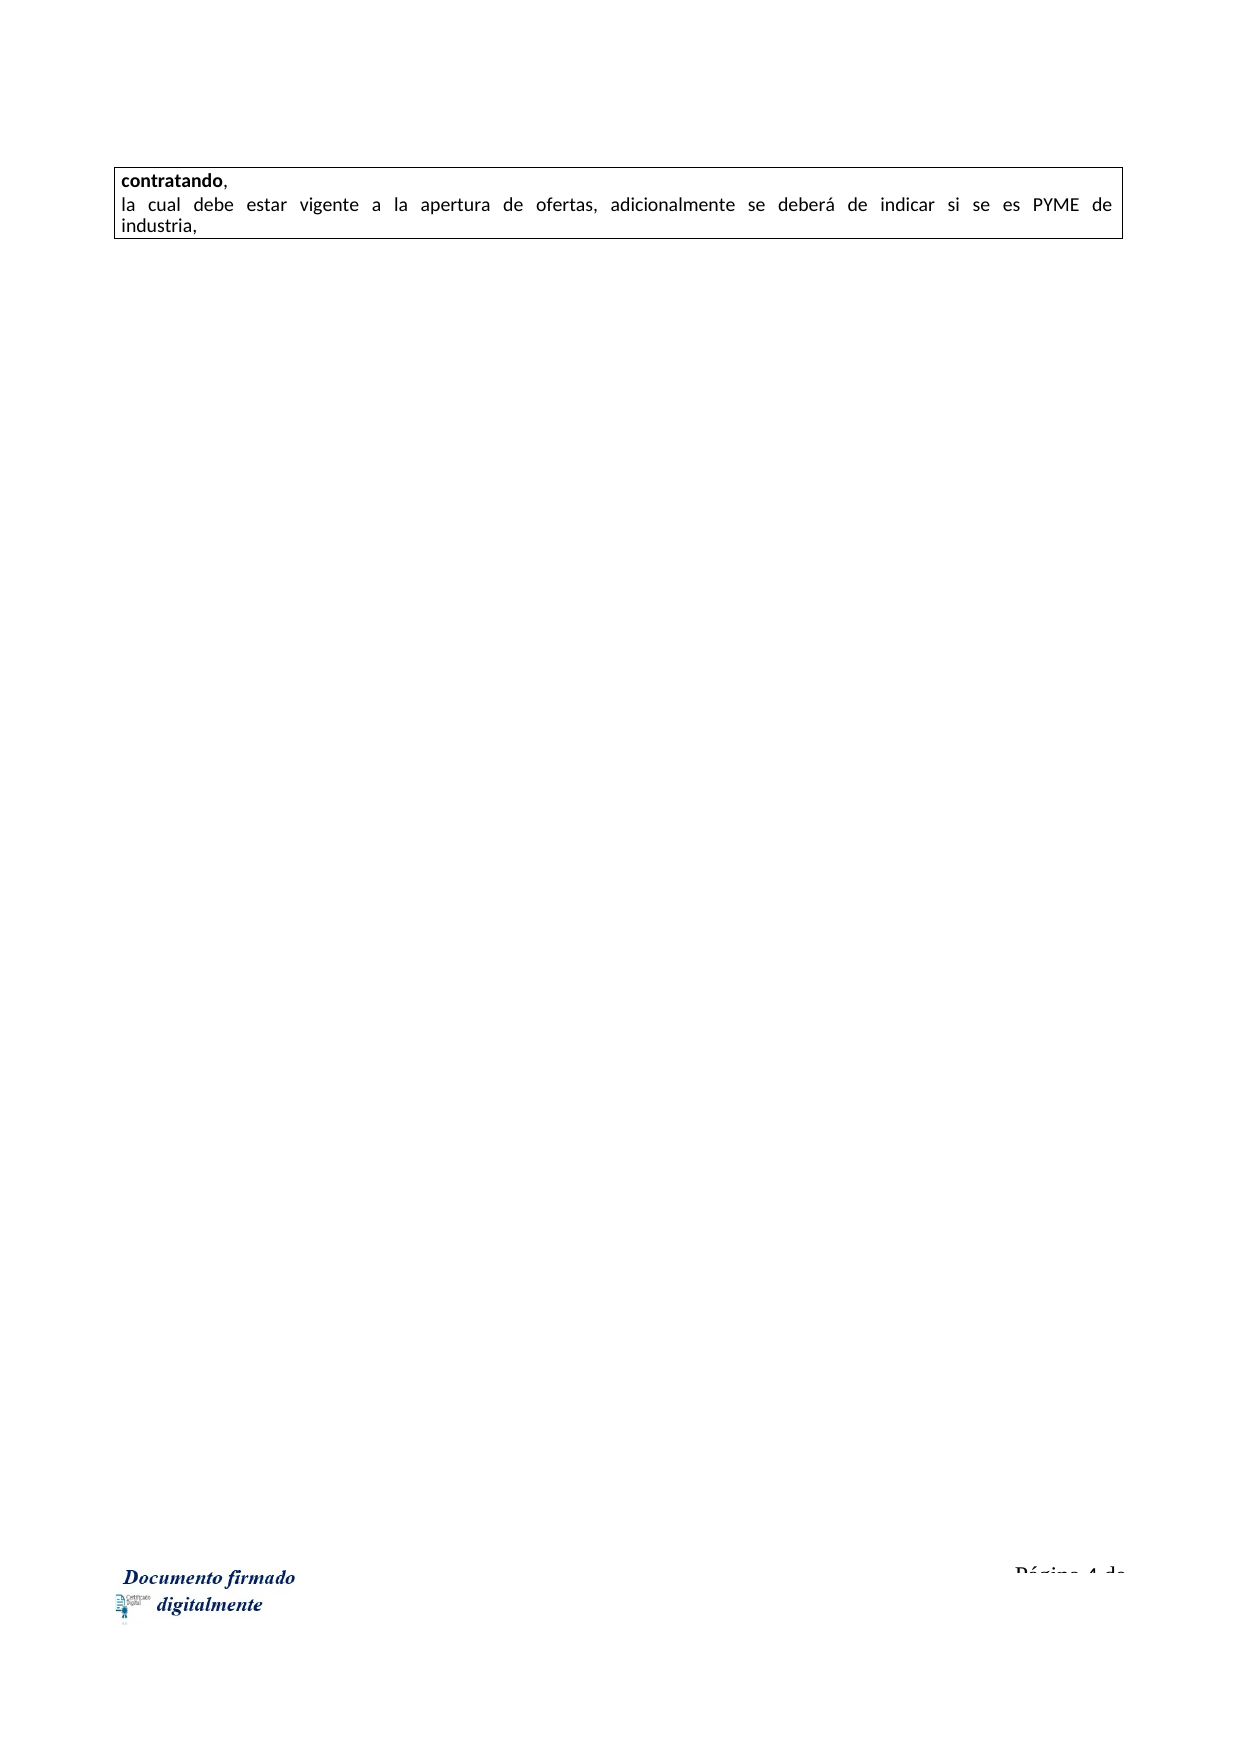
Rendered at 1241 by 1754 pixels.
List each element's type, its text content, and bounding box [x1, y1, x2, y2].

picture [115, 1570, 295, 1625]
